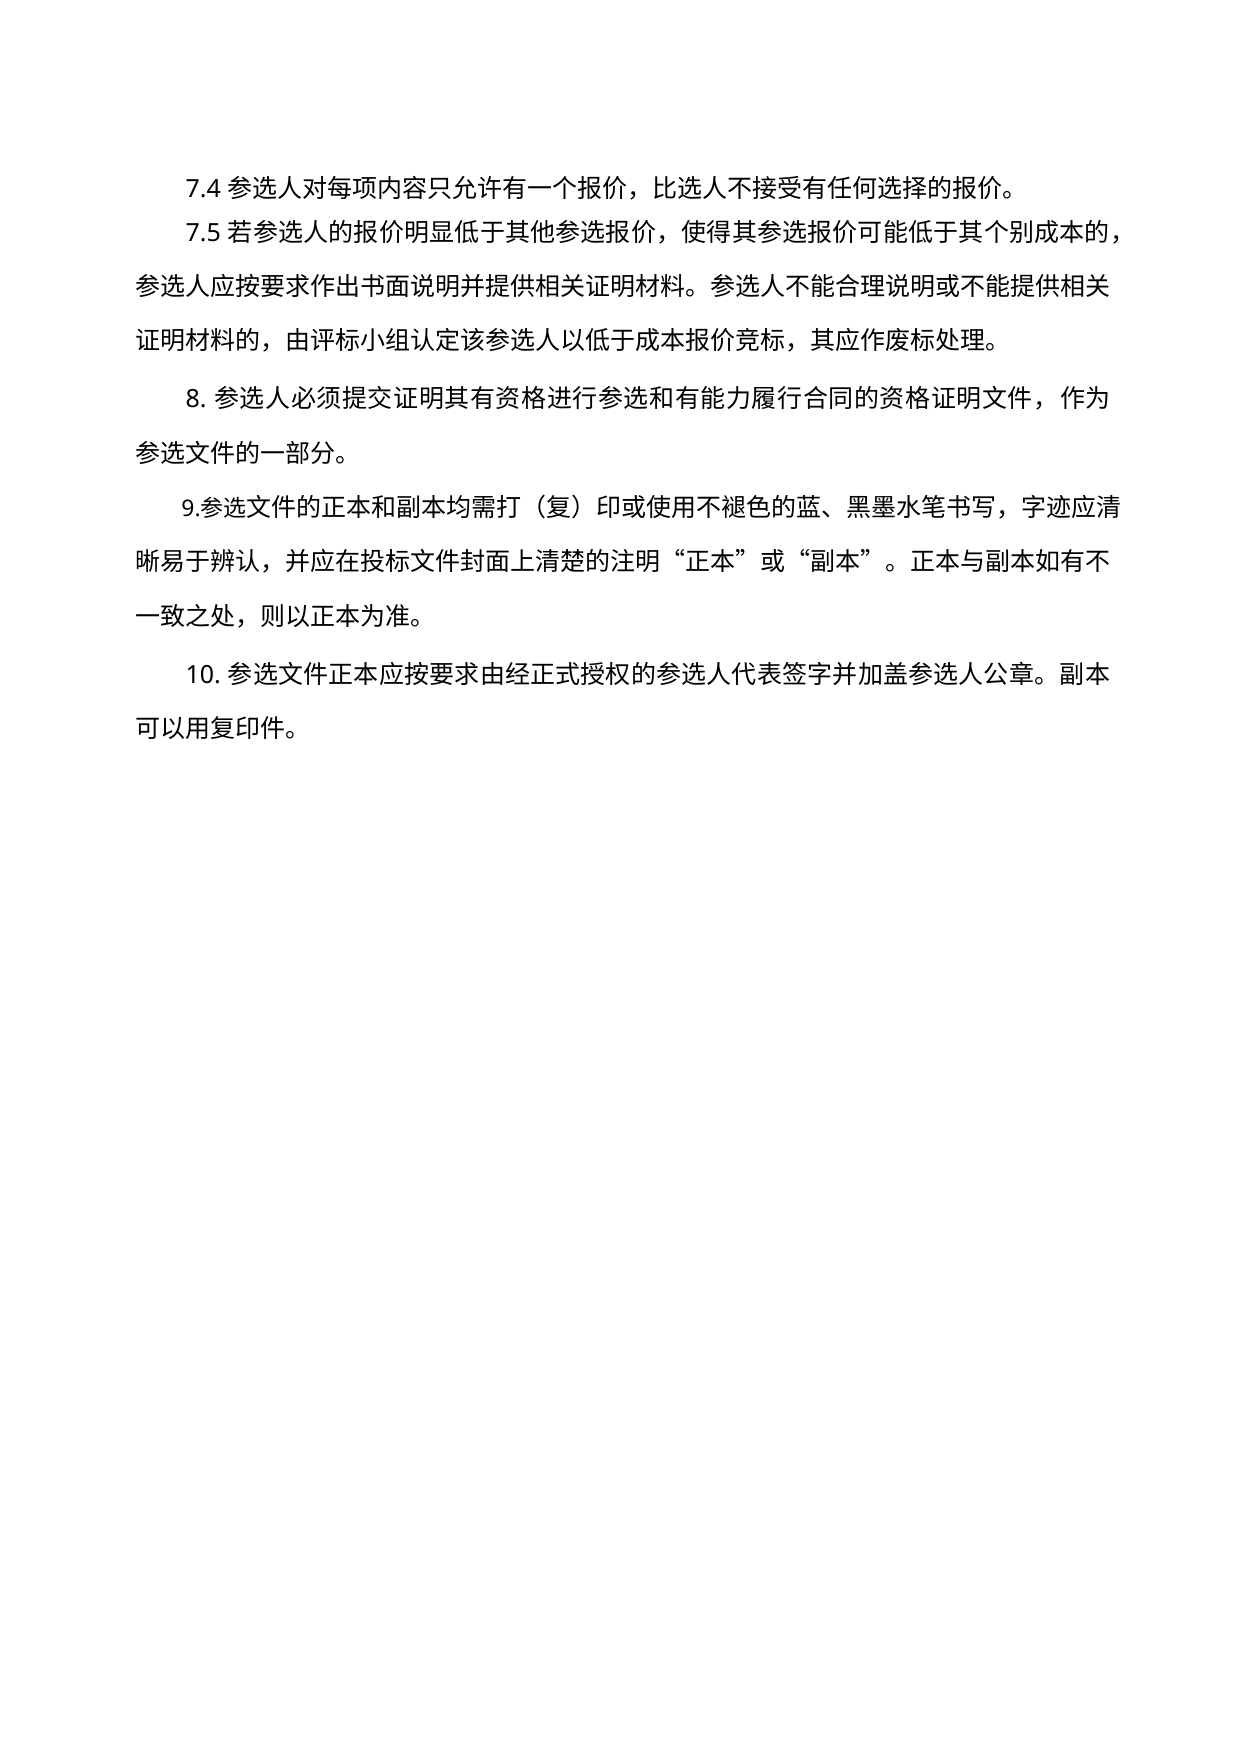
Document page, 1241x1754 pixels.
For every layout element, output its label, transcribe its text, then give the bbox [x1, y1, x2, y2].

text 10. 参选文件正本应按要求由经正式授权的参选人代表签字并加盖参选人公章。副本可以用复印件。 [135, 654, 1110, 745]
text 8. 参选人必须提交证明其有资格进行参选和有能力履行合同的资格证明文件，作为参选文件的一部分。 [135, 379, 1110, 469]
text 7.4 参选人对每项内容只允许有一个报价，比选人不接受有任何选择的报价。 [135, 156, 1134, 208]
text 9.参选文件的正本和副本均需打（复）印或使用不褪色的蓝、黑墨水笔书写，字迹应清晰易于辨认，并应在投标文件封面上清楚的注明“正本”或“副本”。正本与副本如有不一致之处，则以正本为准。 [135, 487, 1134, 632]
text 7.5 若参选人的报价明显低于其他参选报价，使得其参选报价可能低于其个别成本的，参选人应按要求作出书面说明并提供相关证明材料。参选人不能合理说明或不能提供相关证明材料的，由评标小组认定该参选人以低于成本报价竞标，其应作废标处理。 [135, 212, 1110, 357]
